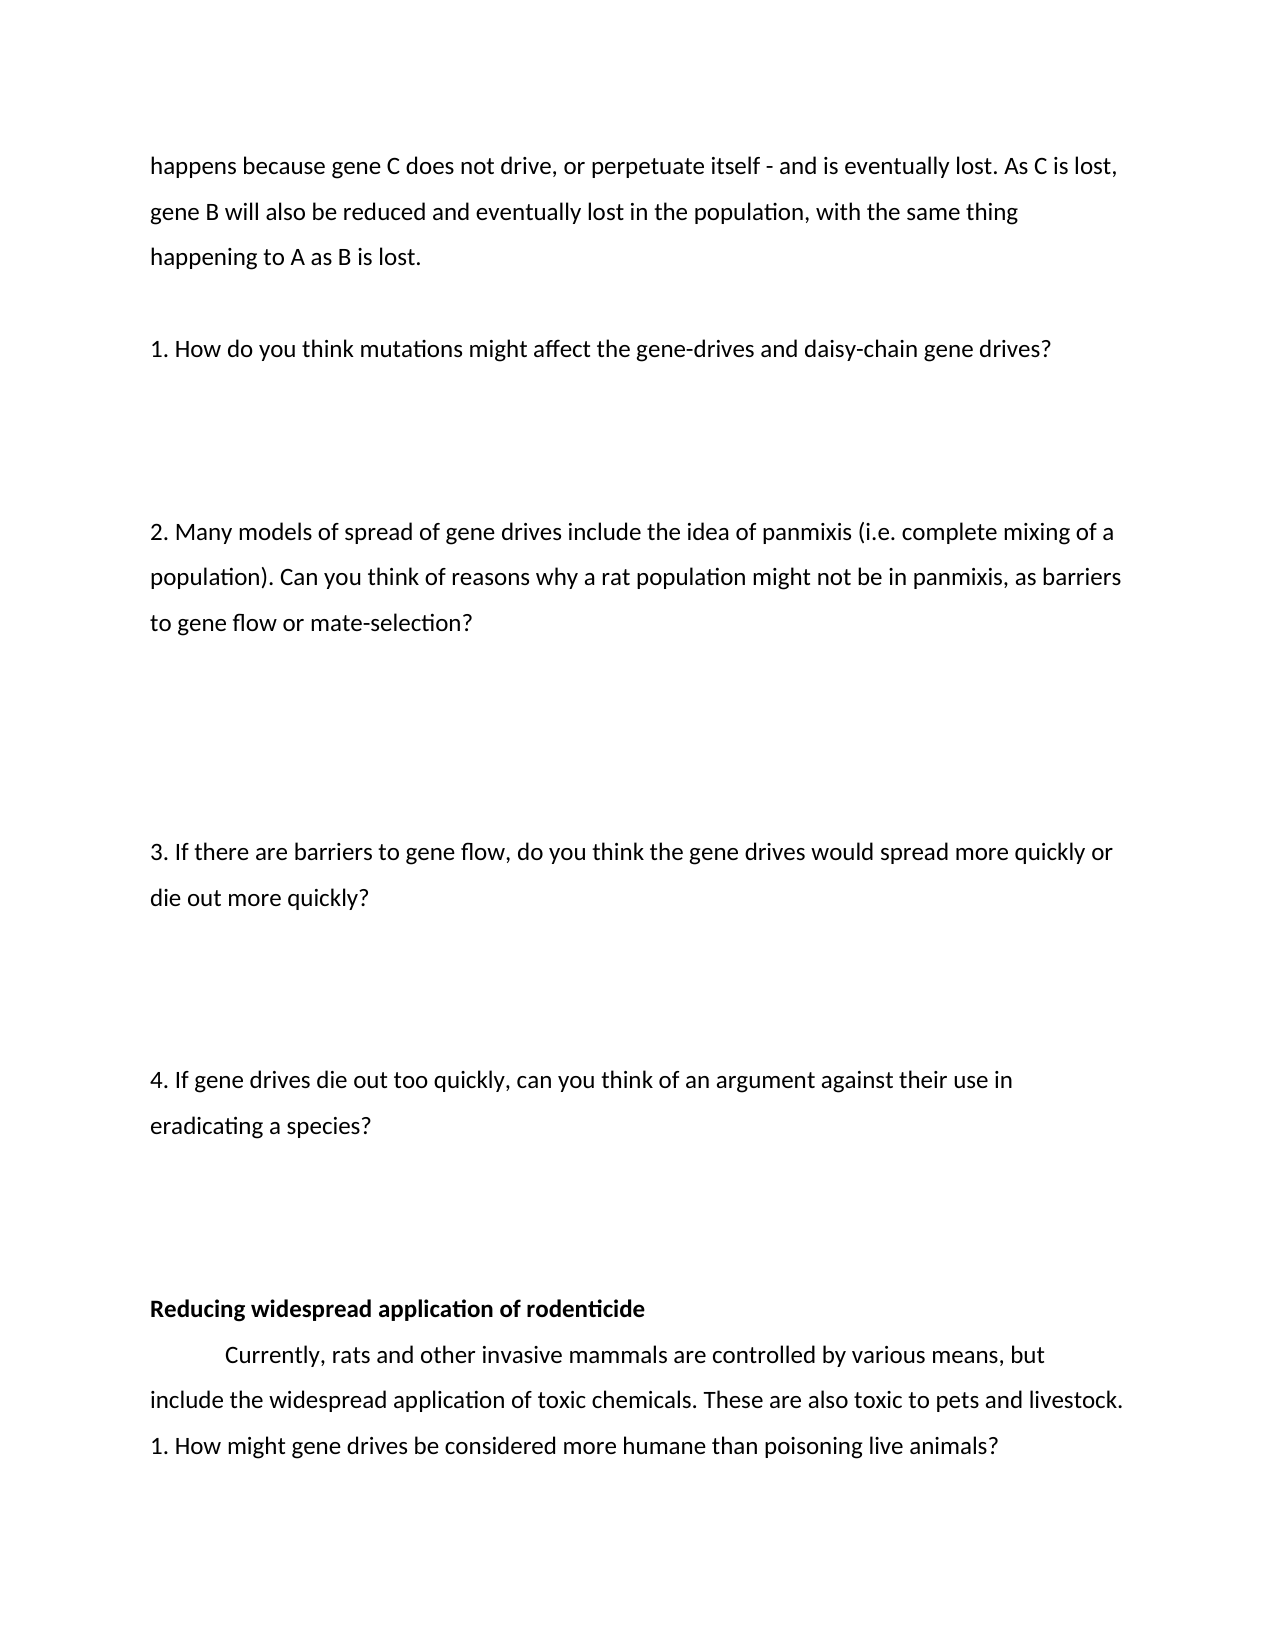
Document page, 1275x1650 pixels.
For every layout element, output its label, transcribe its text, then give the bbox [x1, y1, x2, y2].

text Reducing widespread application of rodenticide [150, 1293, 1125, 1324]
text Currently, rats and other invasive mammals are controlled by various means, but include the widespread application of toxic chemicals. These are also toxic to pets and livestock. [150, 1339, 1125, 1415]
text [150, 150, 1125, 272]
text 1. How do you think mutations might affect the gene-drives and daisy-chain gene drives? [150, 333, 1125, 363]
text 2. Many models of spread of gene drives include the idea of panmixis (i.e. complete mixing of a population). Can you think of reasons why a rat population might not be in panmixis, as barriers to gene flow or mate-selection? [150, 516, 1125, 638]
text 4. If gene drives die out too quickly, can you think of an argument against their use in eradicating a species? [150, 1064, 1125, 1141]
text 1. How might gene drives be considered more humane than poisoning live animals? [150, 1430, 1125, 1461]
text 3. If there are barriers to gene flow, do you think the gene drives would spread more quickly or die out more quickly? [150, 836, 1125, 912]
